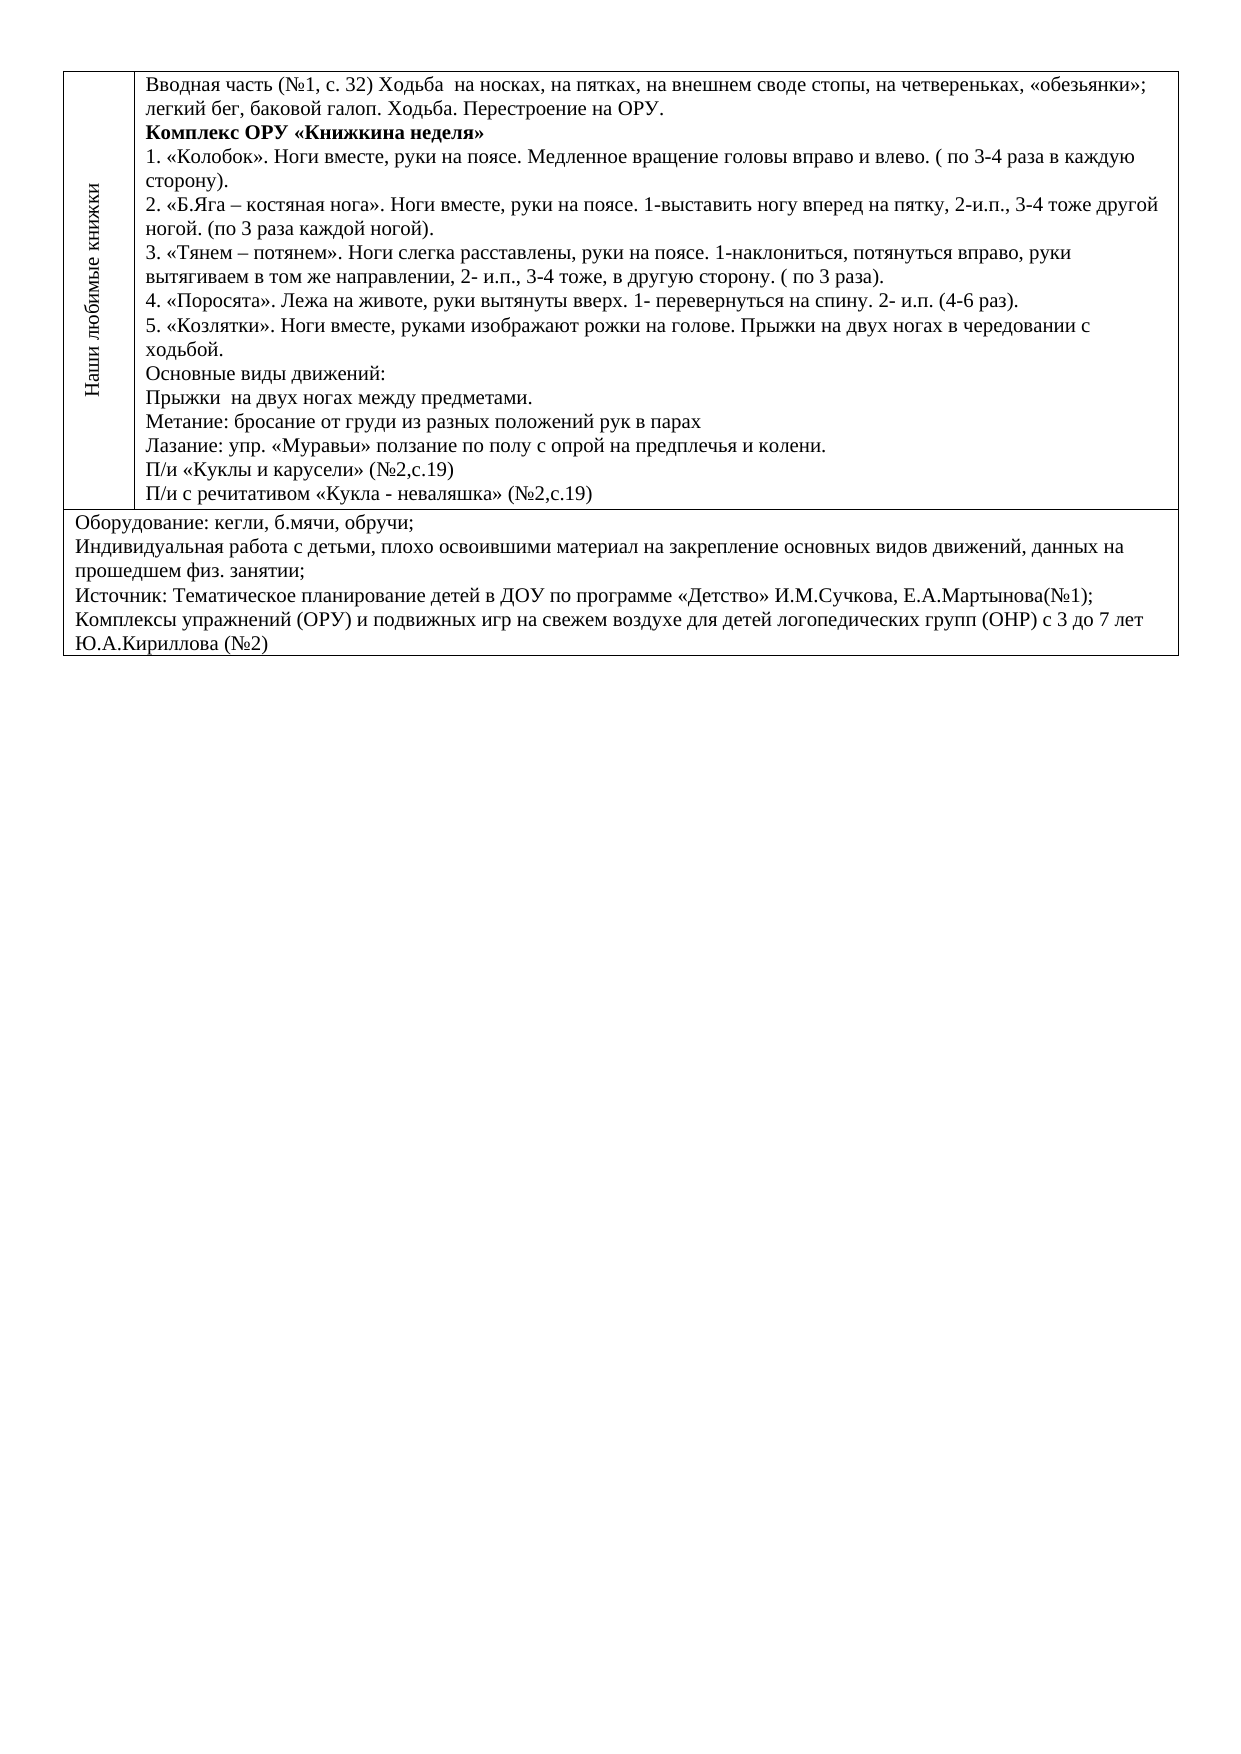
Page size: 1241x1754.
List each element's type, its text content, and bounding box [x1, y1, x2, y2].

table_cell Оборудование: кегли, б.мячи, обручи; Индивидуальная работа с детьми, плохо освоившими материал на закрепление основных видов движений, данных на прошедшем физ. занятии; Источник: Тематическое планирование детей в ДОУ по программе «Детство» И.М.Сучкова, Е.А.Мартынова(№1); Комплексы упражнений (ОРУ) и подвижных игр на свежем воздухе для детей логопедических групп (ОНР) с 3 до 7 лет Ю.А.Кириллова (№2) [64, 510, 1178, 655]
table_cell Вводная часть (№1, с. 32) Ходьба на носках, на пятках, на внешнем своде стопы, на четвереньках, «обезьянки»; легкий бег, баковой галоп. Ходьба. Перестроение на ОРУ. Комплекс ОРУ «Книжкина неделя» 1. «Колобок». Ноги вместе, руки на поясе. Медленное вращение головы вправо и влево. ( по 3-4 раза в каждую сторону). 2. «Б.Яга – костяная нога». Ноги вместе, руки на поясе. 1-выставить ногу вперед на пятку, 2-и.п., 3-4 тоже другой ногой. (по 3 раза каждой ногой). 3. «Тянем – потянем». Ноги слегка расставлены, руки на поясе. 1-наклониться, потянуться вправо, руки вытягиваем в том же направлении, 2- и.п., 3-4 тоже, в другую сторону. ( по 3 раза). 4. «Поросята». Лежа на животе, руки вытянуты вверх. 1- перевернуться на спину. 2- и.п. (4-6 раз). 5. «Козлятки». Ноги вместе, руками изображают рожки на голове. Прыжки на двух ногах в чередовании с ходьбой. Основные виды движений: Прыжки на двух ногах между предметами. Метание: бросание от груди из разных положений рук в парах Лазание: упр. «Муравьи» ползание по полу с опрой на предплечья и колени. П/и «Куклы и карусели» (№2,с.19) П/и с речитативом «Кукла - неваляшка» (№2,с.19) [135, 72, 1178, 509]
table_cell Наши любимые книжки [64, 72, 134, 509]
